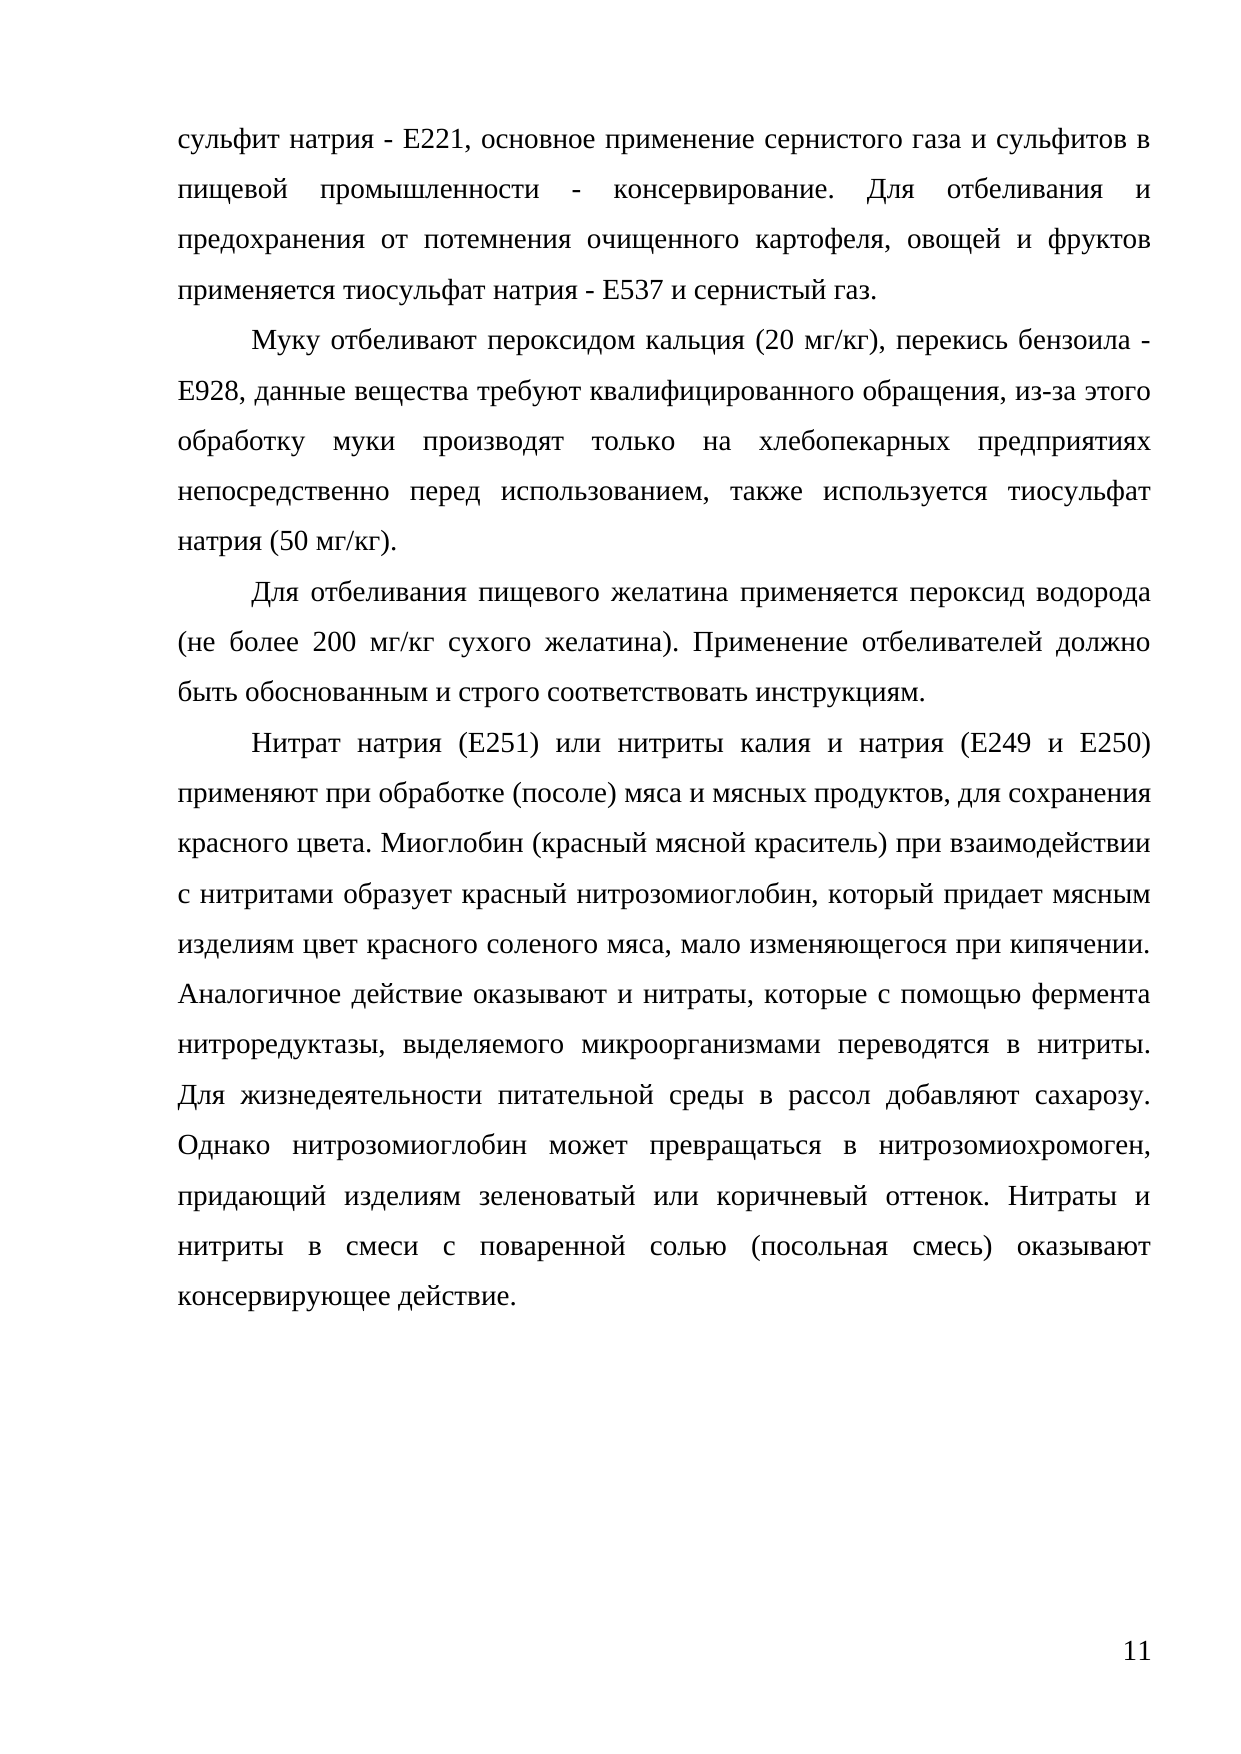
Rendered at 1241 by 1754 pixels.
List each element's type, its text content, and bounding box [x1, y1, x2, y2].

text Нитрат натрия (Е251) или нитриты калия и натрия (Е249 и Е250) применяют при обработке (посоле) мяса и мясных продуктов, для сохранения красного цвета. Миоглобин (красный мясной краситель) при взаимодействии с нитритами образует красный нитрозомиоглобин, который придает мясным изделиям цвет красного соленого мяса, мало изменяющегося при кипячении. Аналогичное действие оказывают и нитраты, которые с помощью фермента нитроредуктазы, выделяемого микроорганизмами переводятся в нитриты. Для жизнедеятельности питательной среды в рассол добавляют сахарозу. Однако нитрозомиоглобин может превращаться в нитрозомиохромоген, придающий изделиям зеленоватый или коричневый оттенок. Нитраты и нитриты в смеси с поваренной солью (посольная смесь) оказывают консервирующее действие. [177, 725, 1152, 1312]
text Муку отбеливают пероксидом кальция (20 мг/кг), перекись бензоила - Е928, данные вещества требуют квалифицированного обращения, из-за этого обработку муки производят только на хлебопекарных предприятиях непосредственно перед использованием, также используется тиосульфат натрия (50 мг/кг). [177, 322, 1152, 557]
text Для отбеливания пищевого желатина применяется пероксид водорода (не более 200 мг/кг сухого желатина). Применение отбеливателей должно быть обоснованным и строго соответствовать инструкциям. [177, 574, 1152, 708]
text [177, 121, 1152, 306]
